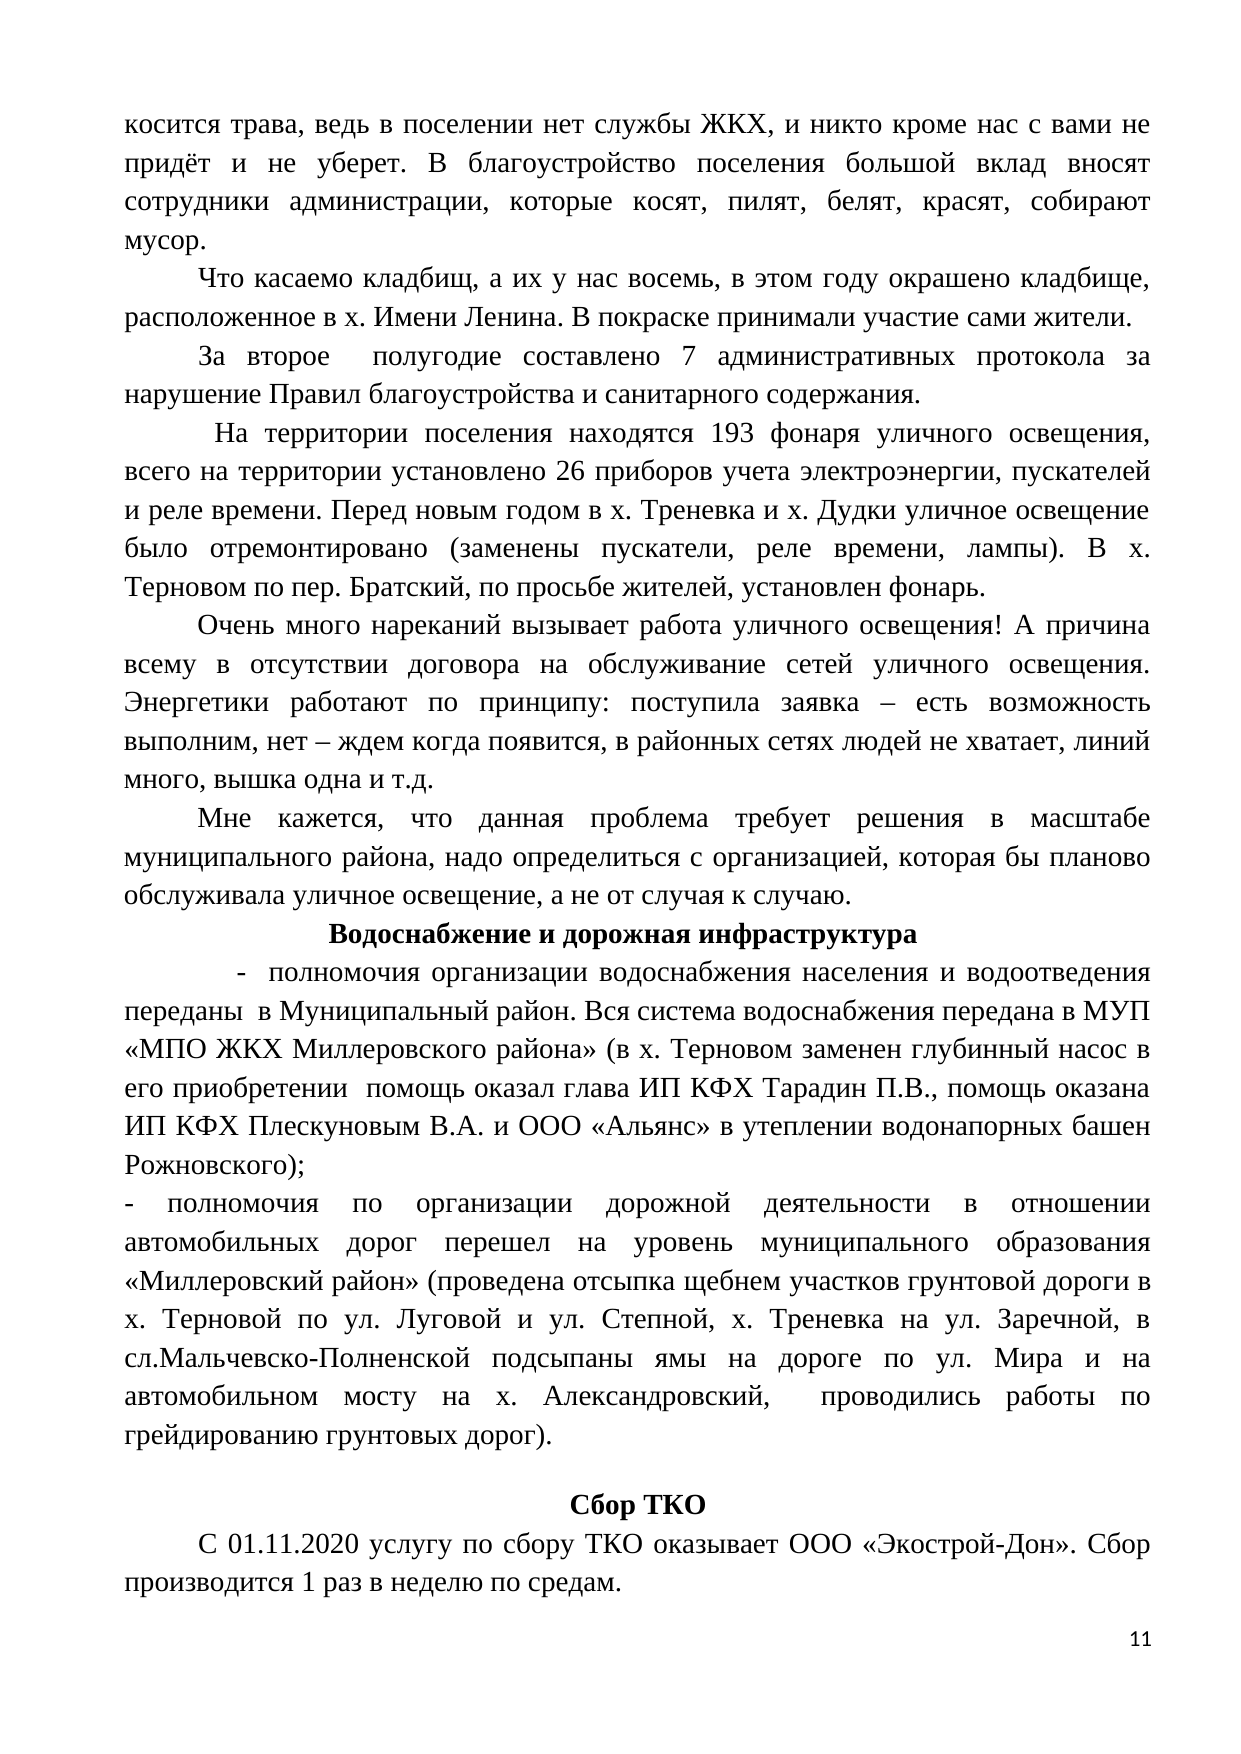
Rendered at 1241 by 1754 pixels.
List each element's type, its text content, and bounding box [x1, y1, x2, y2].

text Что касаемо кладбищ, а их у нас восемь, в этом году окрашено кладбище, расположенное в х. Имени Ленина. В покраске принимали участие сами жители. [124, 261, 1152, 333]
text Сбор ТКО [124, 1487, 1152, 1521]
text На территории поселения находятся 193 фонаря уличного освещения, всего на территории установлено 26 приборов учета электроэнергии, пускателей и реле времени. Перед новым годом в х. Треневка и х. Дудки уличное освещение было отремонтировано (заменены пускатели, реле времени, лампы). В х. Терновом по пер. Братский, по просьбе жителей, установлен фонарь. [124, 415, 1152, 602]
text - полномочия по организации дорожной деятельности в отношении автомобильных дорог перешел на уровень муниципального образования «Миллеровский район» (проведена отсыпка щебнем участков грунтовой дороги в х. Терновой по ул. Луговой и ул. Степной, х. Треневка на ул. Заречной, в сл.Мальчевско-Полненской подсыпаны ямы на дороге по ул. Мира и на автомобильном мосту на х. Александровский, проводились работы по грейдированию грунтовых дорог). [124, 1186, 1152, 1450]
text Очень много нареканий вызывает работа уличного освещения! А причина всему в отсутствии договора на обслуживание сетей уличного освещения. Энергетики работают по принципу: поступила заявка – есть возможность выполним, нет – ждем когда появится, в районных сетях людей не хватает, линий много, вышка одна и т.д. [124, 607, 1152, 795]
text - полномочия организации водоснабжения населения и водоотведения переданы в Муниципальный район. Вся система водоснабжения передана в МУП «МПО ЖКХ Миллеровского района» (в х. Терновом заменен глубинный насос в его приобретении помощь оказал глава ИП КФХ Тарадин П.В., помощь оказана ИП КФХ Плескуновым В.А. и ООО «Альянс» в утеплении водонапорных башен Рожновского); [124, 954, 1152, 1181]
text За второе полугодие составлено 7 административных протокола за нарушение Правил благоустройства и санитарного содержания. [124, 338, 1152, 410]
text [124, 106, 1152, 256]
text С 01.11.2020 услугу по сбору ТКО оказывает ООО «Экострой-Дон». Сбор производится 1 раз в неделю по средам. [124, 1526, 1152, 1598]
text Водоснабжение и дорожная инфраструктура [124, 916, 1152, 949]
text Мне кажется, что данная проблема требует решения в масштабе муниципального района, надо определиться с организацией, которая бы планово обслуживала уличное освещение, а не от случая к случаю. [124, 800, 1152, 911]
